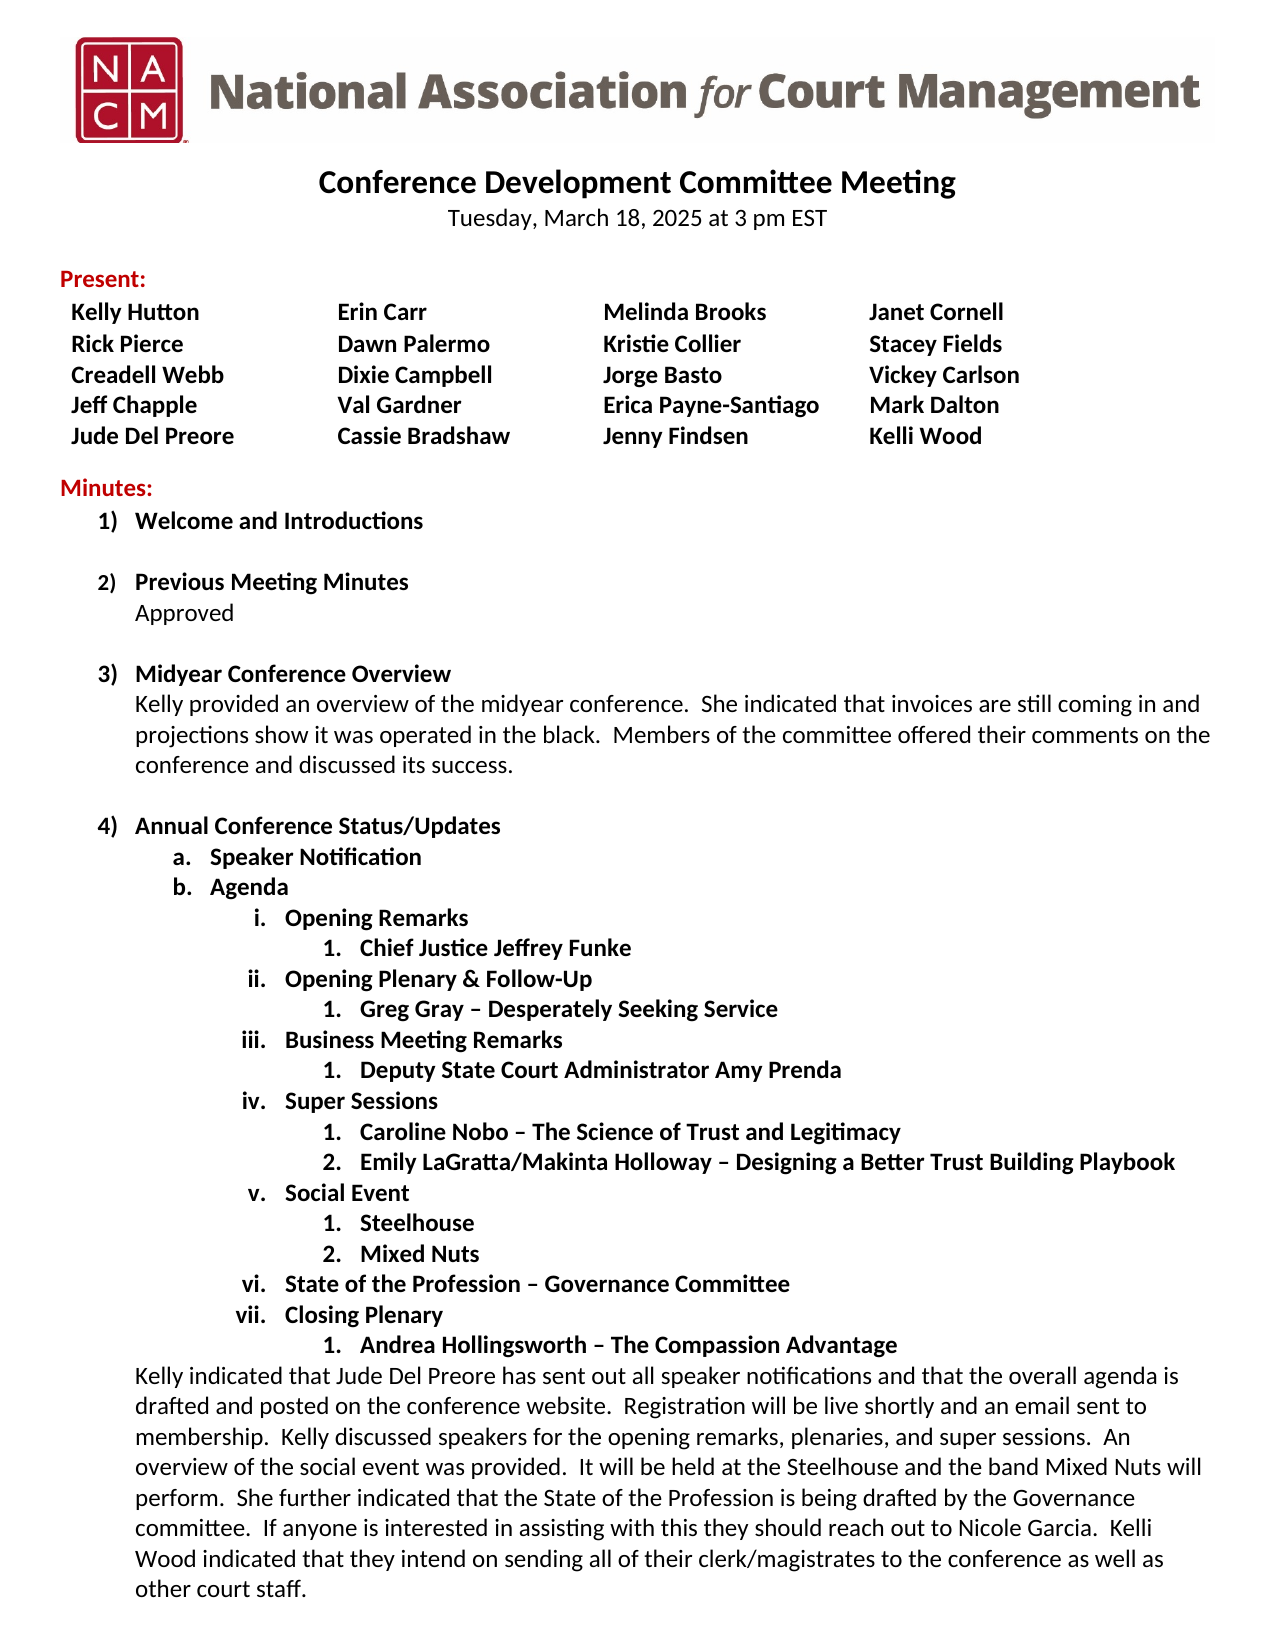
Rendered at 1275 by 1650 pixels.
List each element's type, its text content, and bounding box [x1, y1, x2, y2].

list Social Event [266, 1177, 1215, 1207]
text Kelly indicated that Jude Del Preore has sent out all speaker notifications and that the overall agenda is drafted and posted on the conference website. Registration will be live shortly and an email sent to membership. Kelly discussed speakers for the opening remarks, plenaries, and super sessions. An overview of the social event was provided. It will be held at the Steelhouse and the band Mixed Nuts will perform. She further indicated that the State of the Profession is being drafted by the Governance committee. If anyone is interested in assisting with this they should reach out to Nicole Garcia. Kelli Wood indicated that they intend on sending all of their clerk/magistrates to the conference as well as other court staff. [135, 1360, 1215, 1604]
text Minutes: [60, 472, 1215, 503]
list Previous Meeting Minutes [97, 566, 1215, 597]
text Kelly provided an overview of the midyear conference. She indicated that invoices are still coming in and projections show it was operated in the black. Members of the committee offered their comments on the conference and discussed its success. [135, 688, 1215, 780]
list Caroline Nobo – The Science of Trust and Legitimacy [322, 1116, 1215, 1146]
table_cell Mark Dalton [858, 389, 1124, 420]
list Agenda [172, 871, 1215, 902]
table_cell Kristie Collier [592, 328, 858, 359]
list Steelhouse [322, 1207, 1215, 1238]
list Greg Gray – Desperately Seeking Service [322, 993, 1215, 1024]
list Super Sessions [266, 1085, 1215, 1116]
table_cell Rick Pierce [60, 328, 326, 359]
table_header Janet Cornell [858, 296, 1124, 328]
table_cell Erica Payne-Santiago [592, 389, 858, 420]
table_cell Stacey Fields [858, 328, 1124, 359]
table_header Kelly Hutton [60, 296, 326, 328]
picture [60, 37, 1215, 143]
table_header Melinda Brooks [592, 296, 858, 328]
table_cell Jenny Findsen [592, 420, 858, 450]
list Emily LaGratta/Makinta Holloway – Designing a Better Trust Building Playbook [322, 1146, 1215, 1177]
text Present: [60, 263, 1215, 293]
table_cell Kelli Wood [858, 420, 1124, 450]
table_cell Jorge Basto [592, 359, 858, 389]
list Andrea Hollingsworth – The Compassion Advantage [322, 1329, 1215, 1360]
list Speaker Notification [172, 841, 1215, 871]
table_cell Val Gardner [326, 389, 592, 420]
table_cell Dixie Campbell [326, 359, 592, 389]
table_header Erin Carr [326, 296, 592, 328]
list Welcome and Introductions [97, 505, 1215, 536]
table_cell Cassie Bradshaw [326, 420, 592, 450]
list State of the Profession – Governance Committee [266, 1268, 1215, 1299]
text Approved [135, 597, 1215, 627]
table_cell Vickey Carlson [858, 359, 1124, 389]
list Opening Plenary & Follow-Up [266, 963, 1215, 993]
list Annual Conference Status/Updates [97, 810, 1215, 841]
list Deputy State Court Administrator Amy Prenda [322, 1054, 1215, 1085]
list Opening Remarks [266, 902, 1215, 932]
list Closing Plenary [266, 1299, 1215, 1329]
list Business Meeting Remarks [266, 1024, 1215, 1054]
table_cell Dawn Palermo [326, 328, 592, 359]
text Tuesday, March 18, 2025 at 3 pm EST [60, 202, 1215, 232]
text Conference Development Committee Meeting [60, 161, 1215, 202]
list Chief Justice Jeffrey Funke [322, 932, 1215, 963]
list Mixed Nuts [322, 1238, 1215, 1268]
table_cell Creadell Webb [60, 359, 326, 389]
table_cell Jeff Chapple [60, 389, 326, 420]
list Midyear Conference Overview [97, 658, 1215, 688]
table_cell Jude Del Preore [60, 420, 326, 450]
